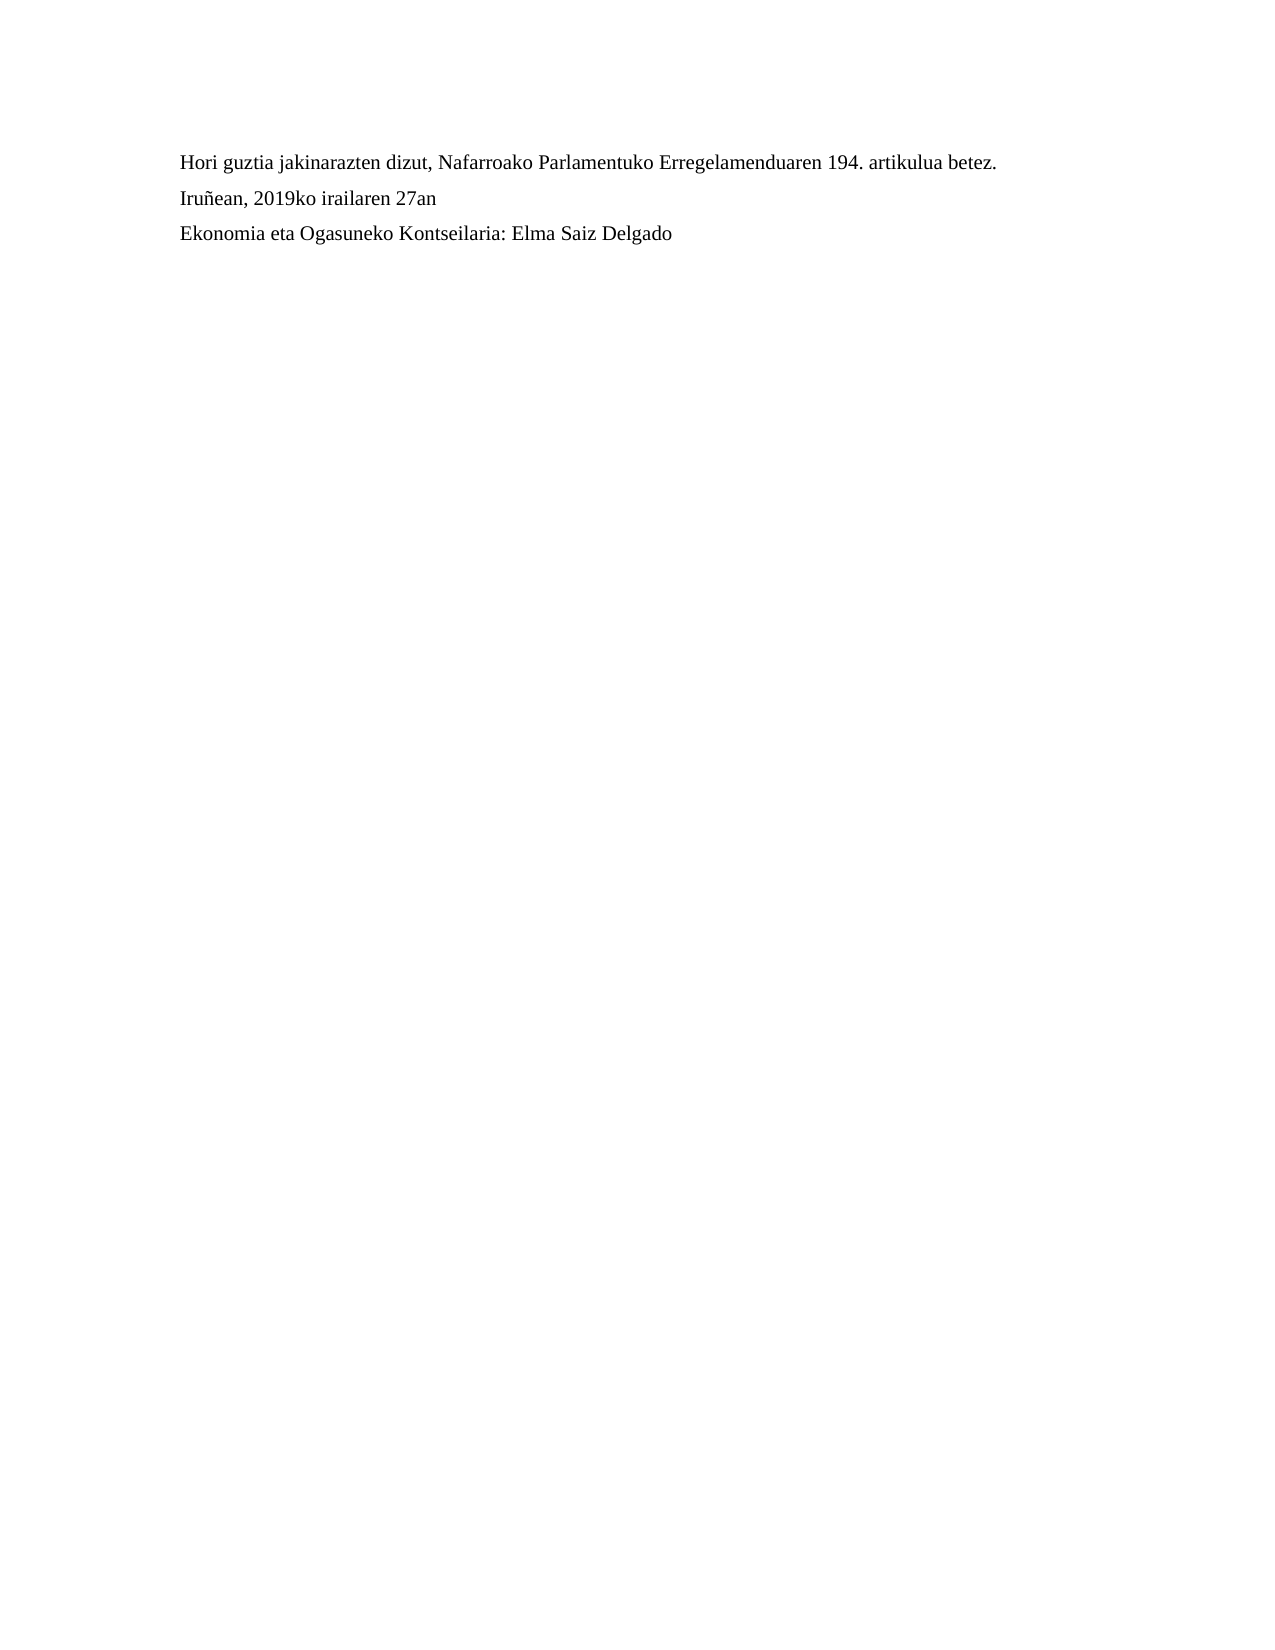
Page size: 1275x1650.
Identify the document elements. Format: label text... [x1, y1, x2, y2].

text Ekonomia eta Ogasuneko Kontseilaria: Elma Saiz Delgado [150, 221, 1125, 245]
text Iruñean, 2019ko irailaren 27an [150, 186, 1125, 210]
text Hori guztia jakinarazten dizut, Nafarroako Parlamentuko Erregelamenduaren 194. artikulua betez. [150, 150, 1125, 174]
